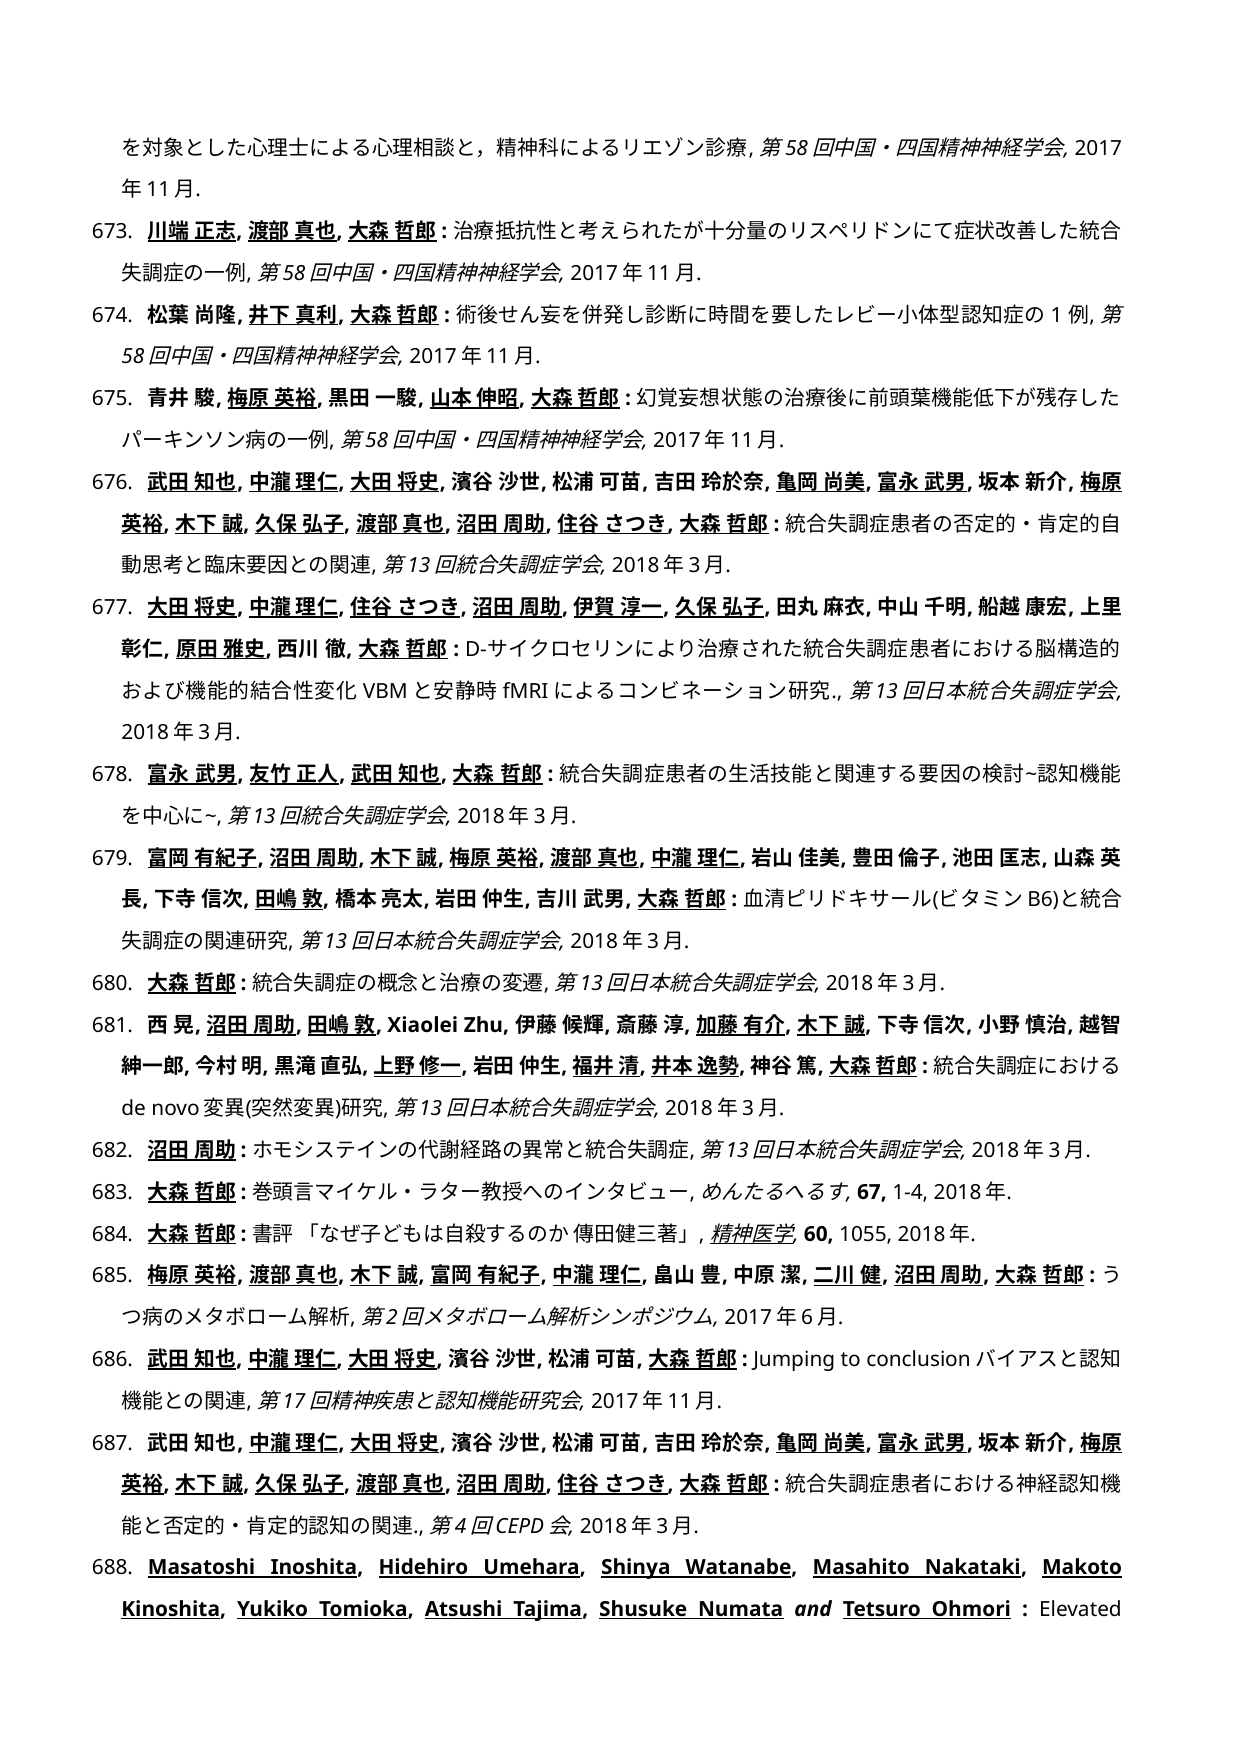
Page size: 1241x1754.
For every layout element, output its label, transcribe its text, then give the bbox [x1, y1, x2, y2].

list 富岡 有紀子, 沼田 周助, 木下 誠, 梅原 英裕, 渡部 真也, 中瀧 理仁, 岩山 佳美, 豊田 倫子, 池田 匡志, 山森 英長, 下寺 信次, 田嶋 敦, 橋本 亮太, 岩田 仲生, 吉川 武男, 大森 哲郎 : 血清ピリドキサール(ビタミンB6)と統合失調症の関連研究, 第13回日本統合失調症学会, 2018年3月. [92, 835, 1122, 961]
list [92, 1545, 1122, 1629]
list 梅原 英裕, 渡部 真也, 木下 誠, 富岡 有紀子, 中瀧 理仁, 畠山 豊, 中原 潔, 二川 健, 沼田 周助, 大森 哲郎 : うつ病のメタボローム解析, 第2回メタボローム解析シンポジウム, 2017年6月. [92, 1253, 1122, 1336]
list 武田 知也, 中瀧 理仁, 大田 将史, 濱谷 沙世, 松浦 可苗, 吉田 玲於奈, 亀岡 尚美, 富永 武男, 坂本 新介, 梅原 英裕, 木下 誠, 久保 弘子, 渡部 真也, 沼田 周助, 住谷 さつき, 大森 哲郎 : 統合失調症患者の否定的・肯定的自動思考と臨床要因との関連, 第13回統合失調症学会, 2018年3月. [92, 459, 1122, 584]
list 大森 哲郎 : 巻頭言マイケル・ラター教授へのインタビュー, めんたるへるす, 67, 1-4, 2018年. [92, 1169, 1122, 1211]
list 沼田 周助 : ホモシステインの代謝経路の異常と統合失調症, 第13回日本統合失調症学会, 2018年3月. [92, 1128, 1122, 1169]
list 大森 哲郎 : 書評 「なぜ子どもは自殺するのか 傳田健三著」, 精神医学, 60, 1055, 2018年. [92, 1211, 1122, 1253]
list 西 晃, 沼田 周助, 田嶋 敦, Xiaolei Zhu, 伊藤 候輝, 斎藤 淳, 加藤 有介, 木下 誠, 下寺 信次, 小野 慎治, 越智 紳一郎, 今村 明, 黒滝 直弘, 上野 修一, 岩田 仲生, 福井 清, 井本 逸勢, 神谷 篤, 大森 哲郎 : 統合失調症におけるde novo変異(突然変異)研究, 第13回日本統合失調症学会, 2018年3月. [92, 1002, 1122, 1128]
list 松葉 尚隆, 井下 真利, 大森 哲郎 : 術後せん妄を併発し診断に時間を要したレビー小体型認知症の1 例, 第58回中国・四国精神神経学会, 2017年11月. [92, 292, 1122, 376]
list 大田 将史, 中瀧 理仁, 住谷 さつき, 沼田 周助, 伊賀 淳一, 久保 弘子, 田丸 麻衣, 中山 千明, 船越 康宏, 上里 彰仁, 原田 雅史, 西川 徹, 大森 哲郎 : D-サイクロセリンにより治療された統合失調症患者における脳構造的および機能的結合性変化 VBMと安静時fMRIによるコンビネーション研究., 第13回日本統合失調症学会, 2018年3月. [92, 584, 1122, 752]
list 大森 哲郎 : 統合失調症の概念と治療の変遷, 第13回日本統合失調症学会, 2018年3月. [92, 961, 1122, 1002]
list 富永 武男, 友竹 正人, 武田 知也, 大森 哲郎 : 統合失調症患者の生活技能と関連する要因の検討~認知機能を中心に~, 第13回統合失調症学会, 2018年3月. [92, 752, 1122, 835]
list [92, 125, 1122, 209]
list 青井 駿, 梅原 英裕, 黒田 一駿, 山本 伸昭, 大森 哲郎 : 幻覚妄想状態の治療後に前頭葉機能低下が残存したパーキンソン病の一例, 第58回中国・四国精神神経学会, 2017年11月. [92, 376, 1122, 459]
list 川端 正志, 渡部 真也, 大森 哲郎 : 治療抵抗性と考えられたが十分量のリスペリドンにて症状改善した統合失調症の一例, 第58回中国・四国精神神経学会, 2017年11月. [92, 209, 1122, 292]
list 武田 知也, 中瀧 理仁, 大田 将史, 濱谷 沙世, 松浦 可苗, 吉田 玲於奈, 亀岡 尚美, 富永 武男, 坂本 新介, 梅原 英裕, 木下 誠, 久保 弘子, 渡部 真也, 沼田 周助, 住谷 さつき, 大森 哲郎 : 統合失調症患者における神経認知機能と否定的・肯定的認知の関連., 第4回CEPD会, 2018年3月. [92, 1420, 1122, 1545]
list 武田 知也, 中瀧 理仁, 大田 将史, 濱谷 沙世, 松浦 可苗, 大森 哲郎 : Jumping to conclusionバイアスと認知機能との関連, 第17回精神疾患と認知機能研究会, 2017年11月. [92, 1336, 1122, 1420]
